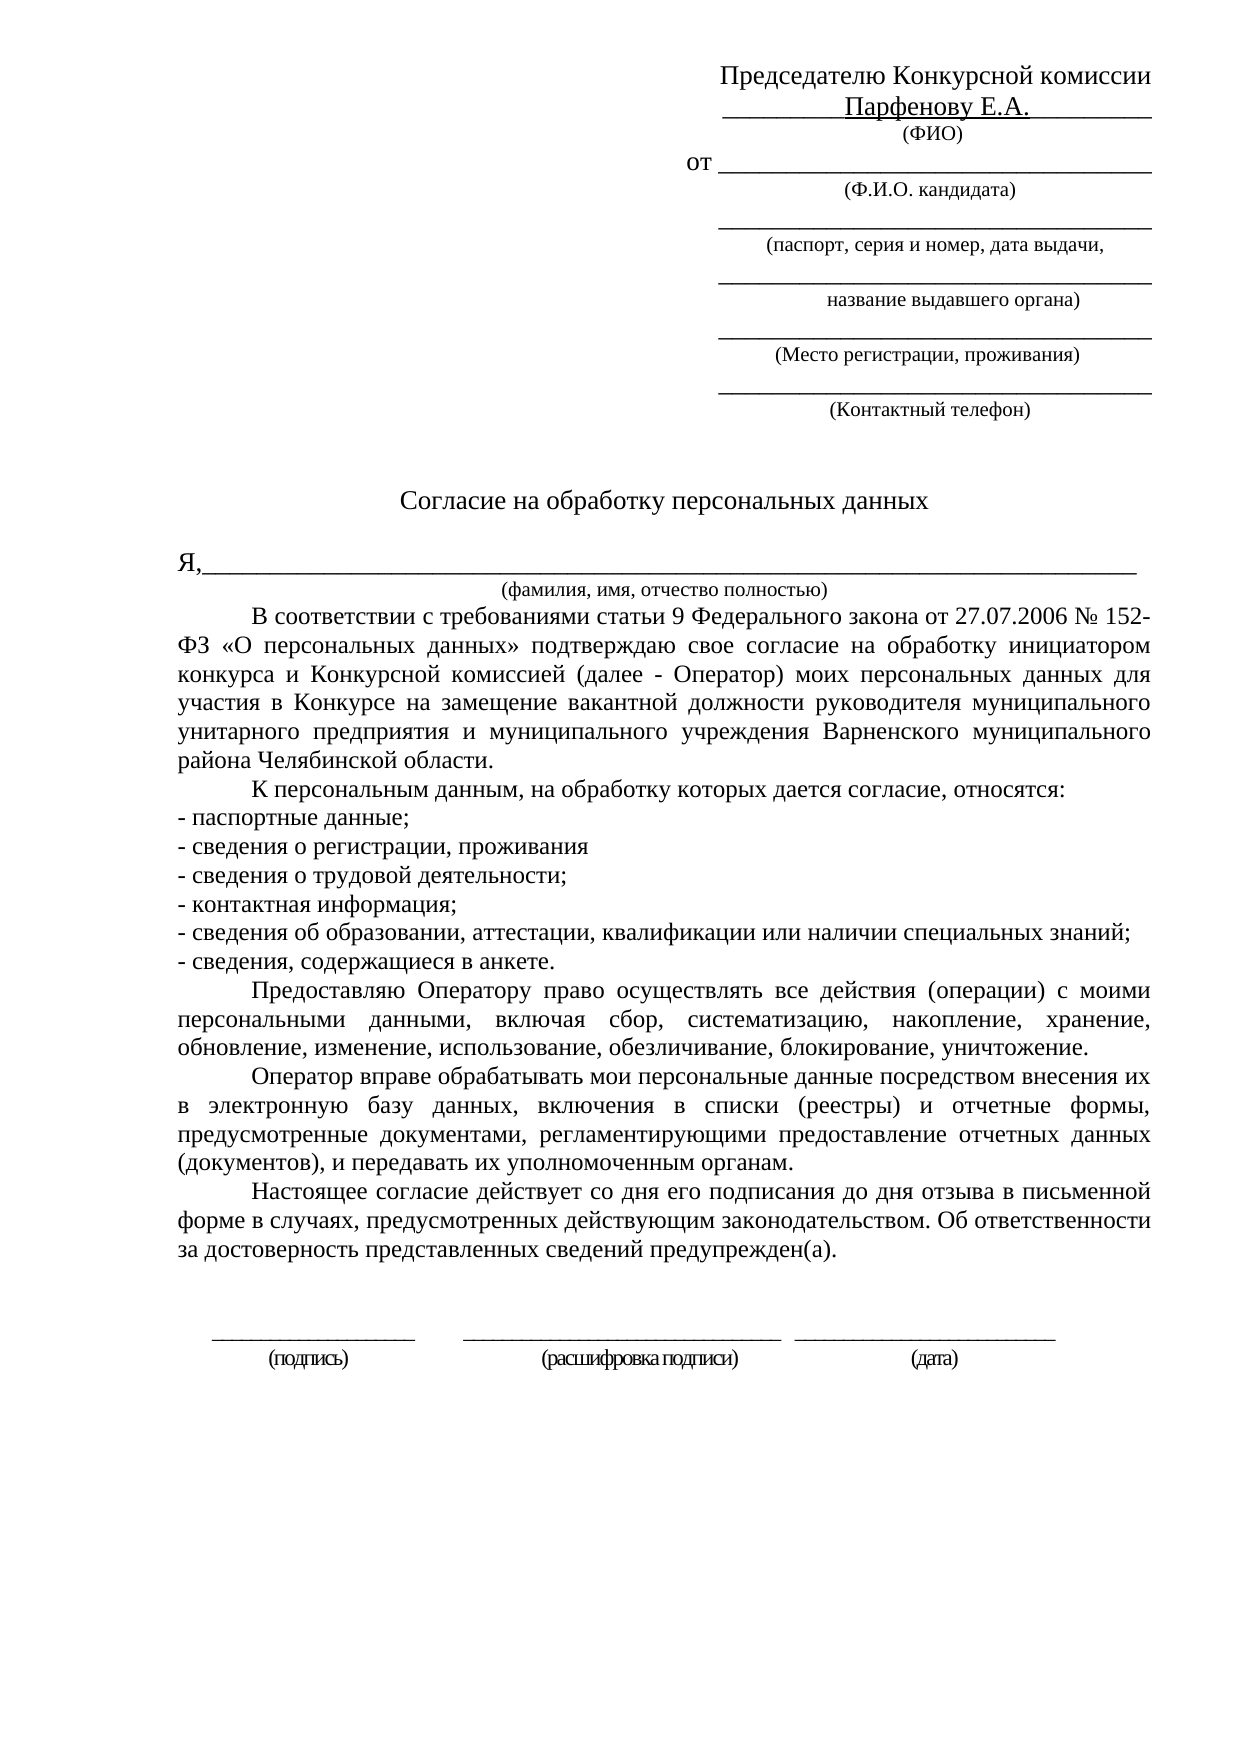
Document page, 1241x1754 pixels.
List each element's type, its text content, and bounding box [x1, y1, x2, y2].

text - паспортные данные; [177, 802, 1152, 831]
text К персональным данным, на обработку которых дается согласие, относятся: [177, 774, 1152, 802]
text ________________________________ [177, 366, 1152, 397]
text Настоящее согласие действует со дня его подписания до дня отзыва в письменной форме в случаях, предусмотренных действующим законодательством. Об ответственности за достоверность представленных сведений предупрежден(а). [177, 1176, 1152, 1262]
text (Контактный телефон) [177, 397, 1152, 421]
text (подпись) (расшифровка подписи) (дата) [177, 1344, 1152, 1370]
text - контактная информация; [177, 889, 1152, 917]
text (фамилия, имя, отчество полностью) [177, 577, 1152, 601]
text Оператор вправе обрабатывать мои персональные данные посредством внесения их в электронную базу данных, включения в списки (реестры) и отчетные формы, предусмотренные документами, регламентирующими предоставление отчетных данных (документов), и передавать их уполномоченным органам. [177, 1061, 1152, 1176]
text Согласие на обработку персональных данных [177, 484, 1152, 515]
text ________________________________ [177, 201, 1152, 232]
text (Ф.И.О. кандидата) [177, 177, 1152, 201]
text ________________________________ [177, 311, 1152, 342]
text (паспорт, серия и номер, дата выдачи, [177, 232, 1152, 256]
text ________________________________ [177, 256, 1152, 287]
text - сведения о трудовой деятельности; [177, 860, 1152, 889]
text В соответствии с требованиями статьи 9 Федерального закона от 27.07.2006 № 152-ФЗ «О персональных данных» подтверждаю свое согласие на обработку инициатором конкурса и Конкурсной комиссией (далее - Оператор) моих персональных данных для участия в Конкурсе на замещение вакантной должности руководителя муниципального унитарного предприятия и муниципального учреждения Варненского муниципального района Челябинской области. [177, 601, 1152, 774]
text (Место регистрации, проживания) [177, 342, 1152, 366]
text Председателю Конкурсной комиссии [177, 59, 1152, 90]
text (ФИО) [177, 121, 1152, 145]
text _____________________ _________________________________ ___________________________ [177, 1318, 1152, 1344]
text Предоставляю Оператору право осуществлять все действия (операции) с моими персональными данными, включая сбор, систематизацию, накопление, хранение, обновление, изменение, использование, обезличивание, блокирование, уничтожение. [177, 975, 1152, 1061]
text название выдавшего органа) [177, 287, 1152, 311]
text - сведения, содержащиеся в анкете. [177, 946, 1152, 975]
text - сведения о регистрации, проживания [177, 831, 1152, 860]
text - сведения об образовании, аттестации, квалификации или наличии специальных знаний; [177, 917, 1152, 946]
text от ________________________________ [177, 145, 1152, 177]
text Я,_____________________________________________________________________ [177, 546, 1152, 577]
text _________Парфенову Е.А._________ [177, 90, 1152, 121]
